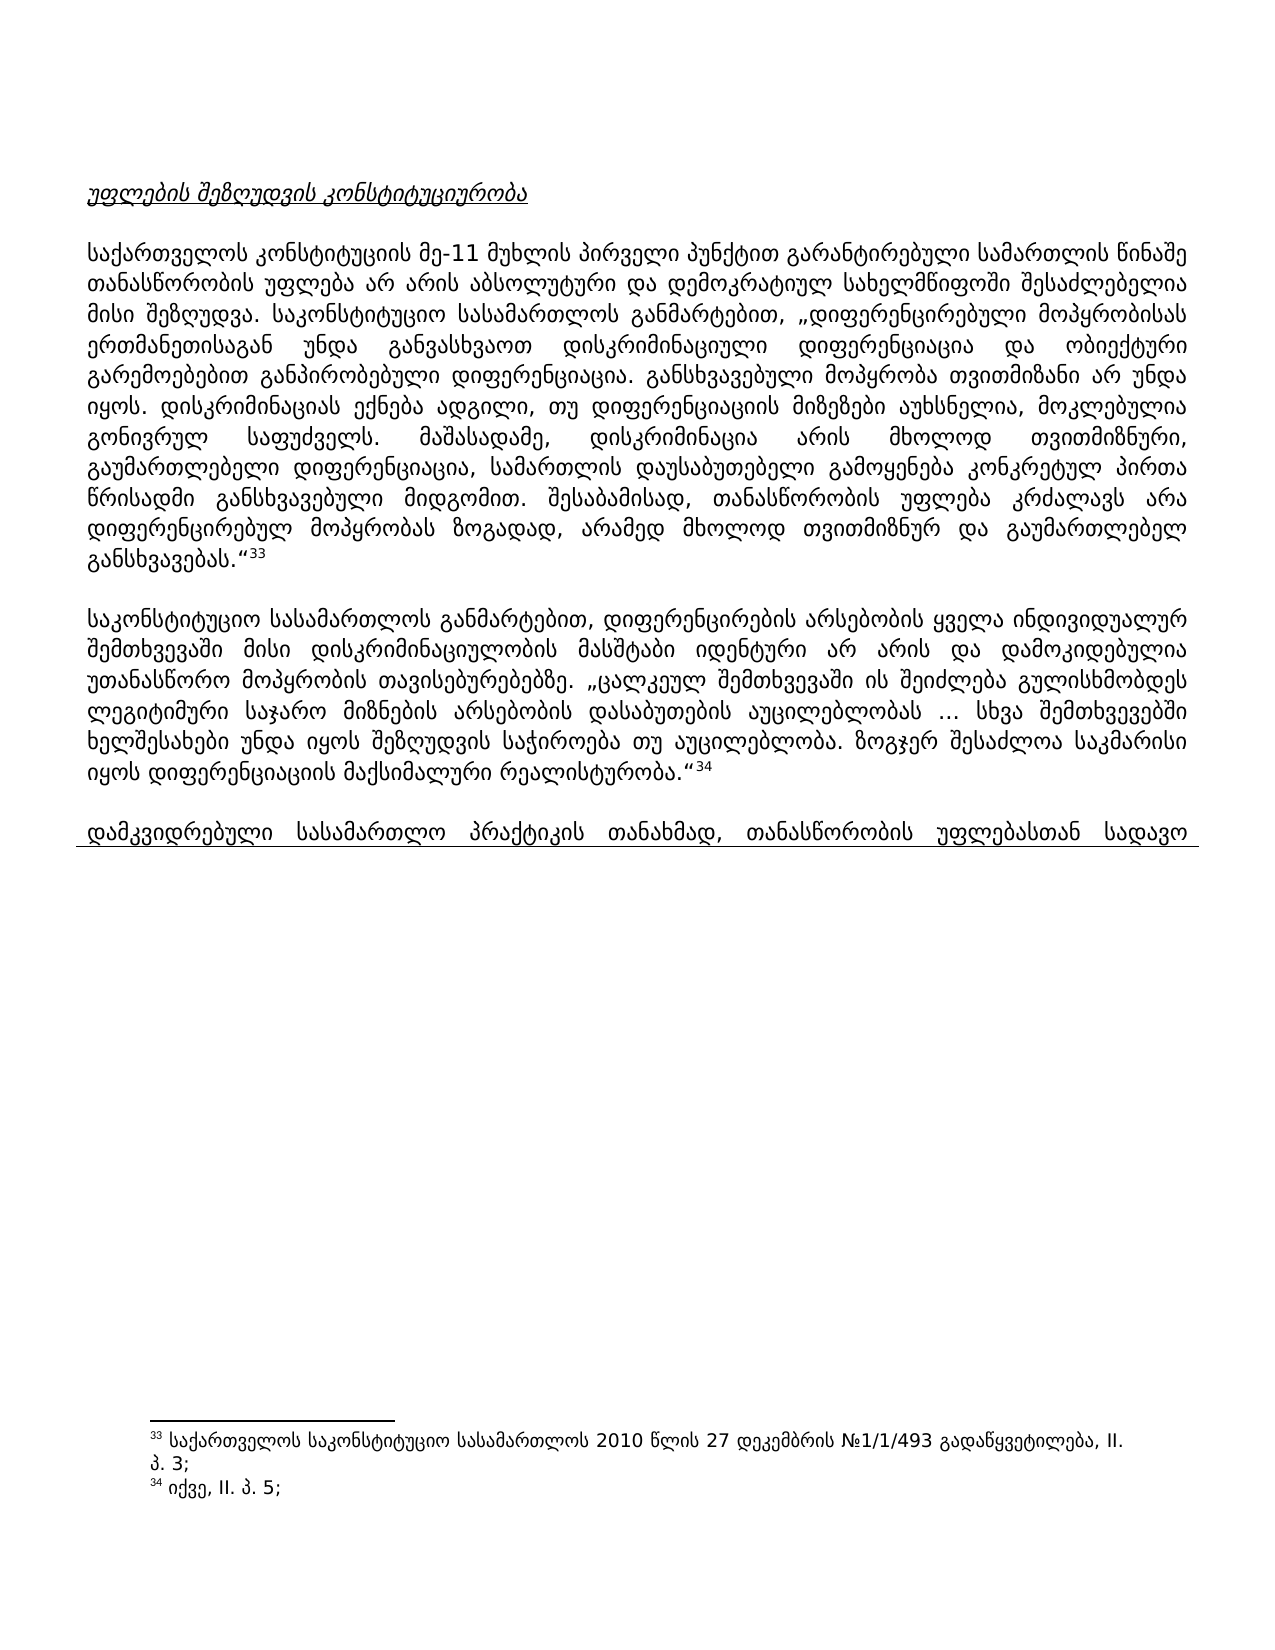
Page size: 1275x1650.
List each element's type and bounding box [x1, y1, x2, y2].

table_header [76, 151, 1199, 846]
